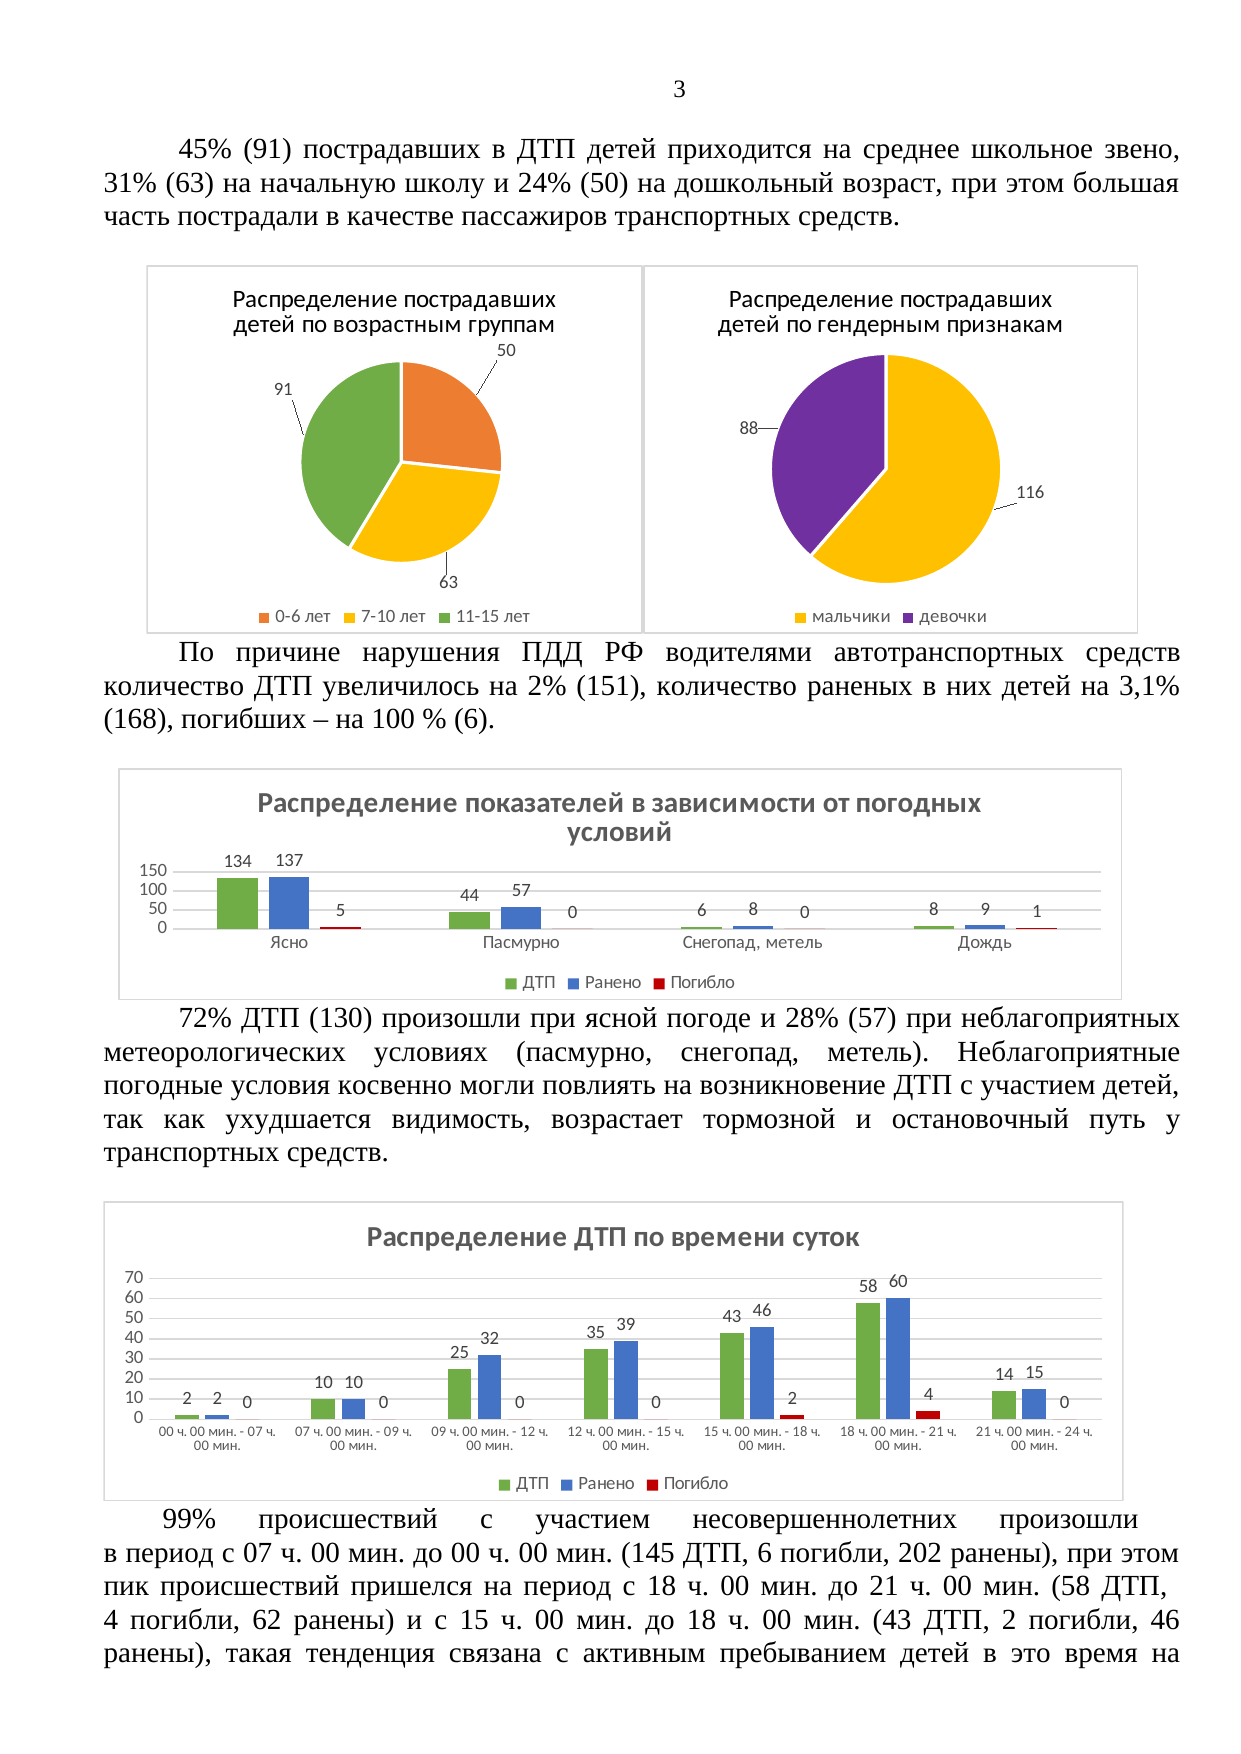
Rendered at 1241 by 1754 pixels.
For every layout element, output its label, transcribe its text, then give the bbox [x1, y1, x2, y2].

text 72% ДТП (130) произошли при ясной погоде и 28% (57) при неблагоприятных метеорологических условиях (пасмурно, снегопад, метель). Неблагоприятные погодные условия косвенно могли повлиять на возникновение ДТП с участием детей, так как ухудшается видимость, возрастает тормозной и остановочный путь у транспортных средств. [103, 1000, 1181, 1168]
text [103, 1501, 1181, 1669]
text 45% (91) пострадавших в ДТП детей приходится на среднее школьное звено, 31% (63) на начальную школу и 24% (50) на дошкольный возраст, при этом большая часть пострадали в качестве пассажиров транспортных средств. [103, 131, 1181, 232]
text По причине нарушения ПДД РФ водителями автотранспортных средств количество ДТП увеличилось на 2% (151), количество раненых в них детей на 3,1% (168), погибших – на 100 % (6). [103, 634, 1181, 735]
